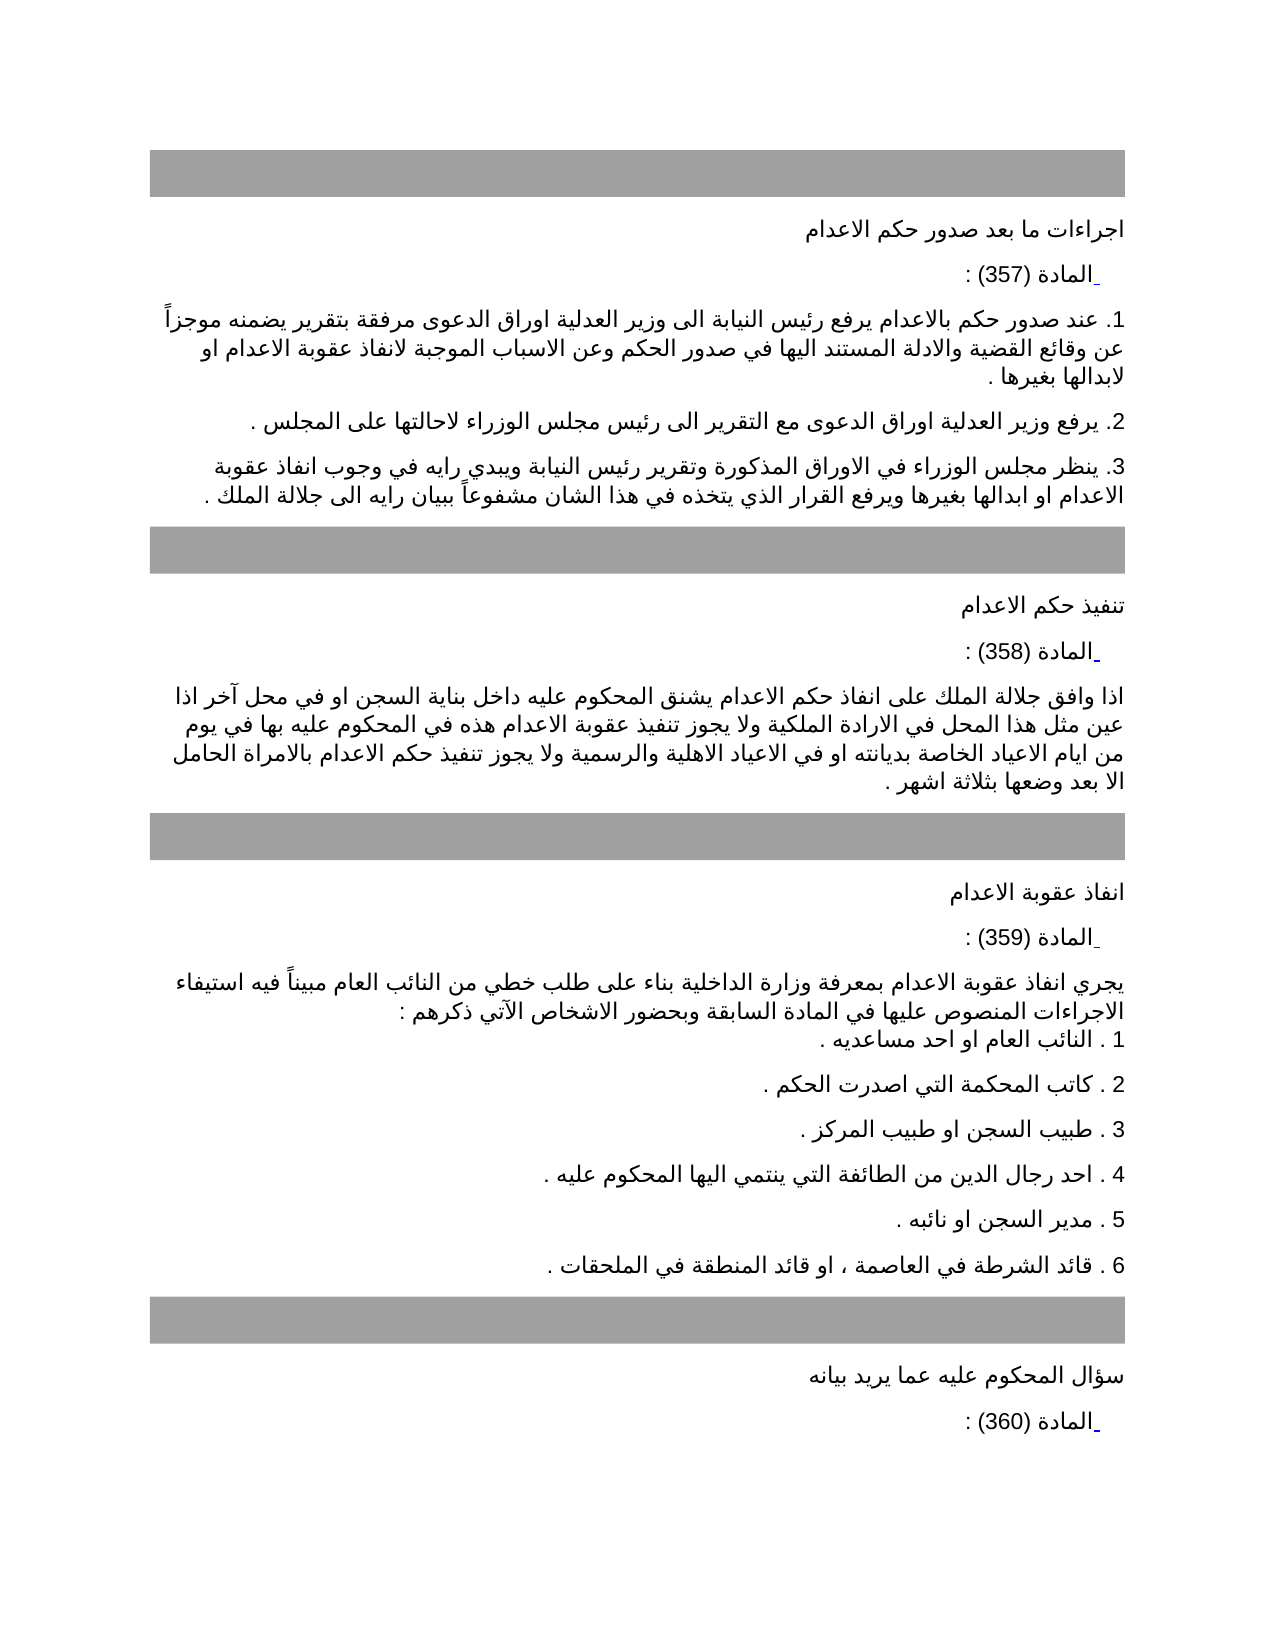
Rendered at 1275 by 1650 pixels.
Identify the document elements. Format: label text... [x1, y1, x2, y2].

text 2. يرفع وزير العدلية اوراق الدعوى مع التقرير الى رئيس مجلس الوزراء لاحالتها على المجلس . [150, 408, 1125, 434]
text المادة (358) : [150, 638, 1125, 664]
text المادة (357) : [150, 261, 1125, 287]
text 4 . احد رجال الدين من الطائفة التي ينتمي اليها المحكوم عليه . [150, 1161, 1125, 1188]
text المادة (359) : [150, 924, 1125, 950]
text 1. عند صدور حكم بالاعدام يرفع رئيس النيابة الى وزير العدلية اوراق الدعوى مرفقة بتقرير يضمنه موجزاً عن وقائع القضية والادلة المستند اليها في صدور الحكم وعن الاسباب الموجبة لانفاذ عقوبة الاعدام او لابدالها بغيرها . [150, 306, 1125, 389]
text سؤال المحكوم عليه عما يريد بيانه [150, 1362, 1125, 1389]
text المادة (360) : [150, 1408, 1125, 1434]
text 2 . كاتب المحكمة التي اصدرت الحكم . [150, 1071, 1125, 1097]
text انفاذ عقوبة الاعدام [150, 879, 1125, 905]
text تنفيذ حكم الاعدام [150, 592, 1125, 619]
text 3. ينظر مجلس الوزراء في الاوراق المذكورة وتقرير رئيس النيابة ويبدي رايه في وجوب انفاذ عقوبة الاعدام او ابدالها بغيرها ويرفع القرار الذي يتخذه في هذا الشان مشفوعاً ببيان رايه الى جلالة الملك . [150, 453, 1125, 508]
text 6 . قائد الشرطة في العاصمة ، او قائد المنطقة في الملحقات . [150, 1252, 1125, 1278]
text اذا وافق جلالة الملك على انفاذ حكم الاعدام يشنق المحكوم عليه داخل بناية السجن او في محل آخر اذا عين مثل هذا المحل في الارادة الملكية ولا يجوز تنفيذ عقوبة الاعدام هذه في المحكوم عليه بها في يوم من ايام الاعياد الخاصة بديانته او في الاعياد الاهلية والرسمية ولا يجوز تنفيذ حكم الاعدام بالامراة الحامل الا بعد وضعها بثلاثة اشهر . [150, 683, 1125, 794]
text 3 . طبيب السجن او طبيب المركز . [150, 1116, 1125, 1143]
text اجراءات ما بعد صدور حكم الاعدام [150, 216, 1125, 242]
text 5 . مدير السجن او نائبه . [150, 1206, 1125, 1233]
text يجري انفاذ عقوبة الاعدام بمعرفة وزارة الداخلية بناء على طلب خطي من النائب العام مبيناً فيه استيفاء الاجراءات المنصوص عليها في المادة السابقة وبحضور الاشخاص الآتي ذكرهم : 1 . النائب العام او احد مساعديه . [150, 969, 1125, 1052]
